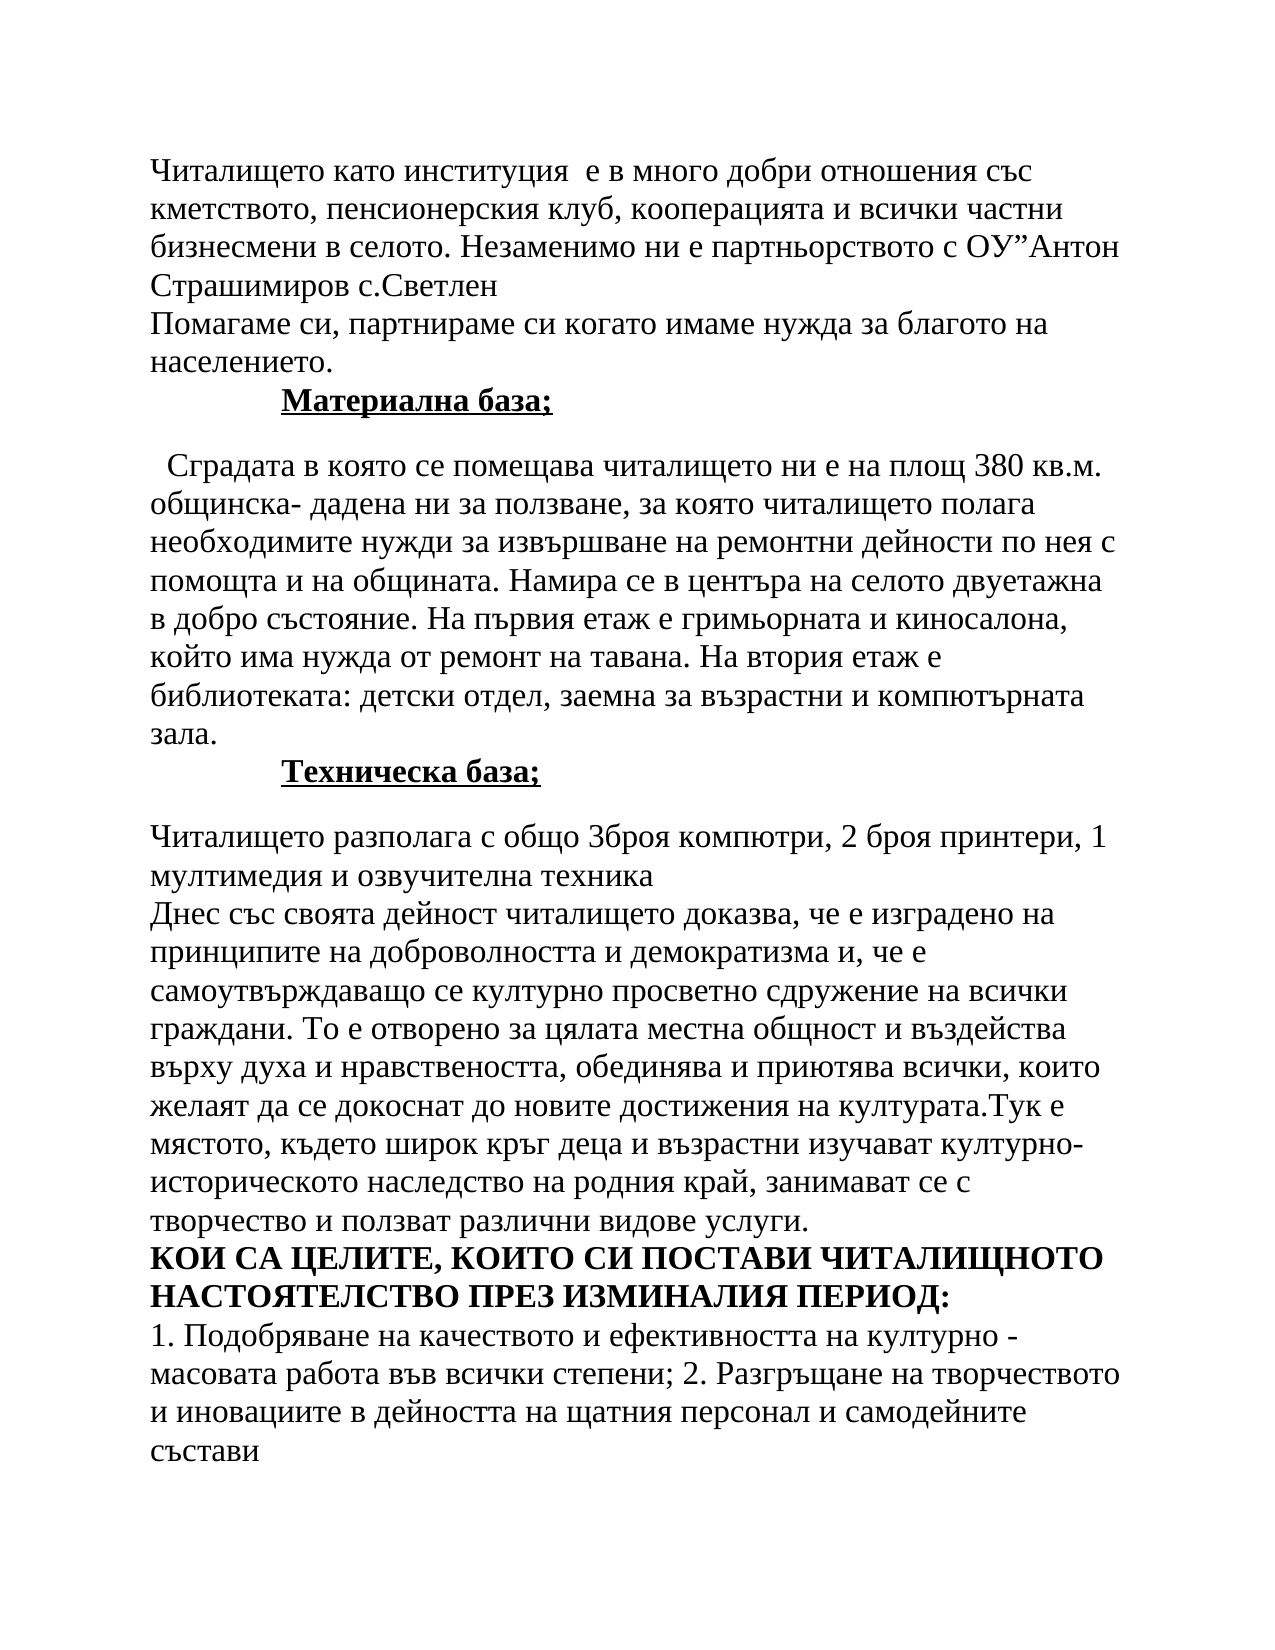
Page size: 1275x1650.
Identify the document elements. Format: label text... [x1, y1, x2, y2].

text Днес със своята дейност читалището доказва, че е изградено на принципите на доброволността и демократизма и, че е самоутвърждаващо се културно просветно сдружение на всички граждани. То е отворено за цялата местна общност и въздейства върху духа и нравствеността, обединява и приютява всички, които желаят да се докоснат до новите достижения на културата.Тук е мястото, където широк кръг деца и възрастни изучават културно- историческото наследство на родния край, занимават се с творчество и ползват различни видове услуги. [150, 893, 1125, 1238]
list Материална база; [281, 380, 1125, 418]
text КОИ СА ЦЕЛИТЕ, КОИТО СИ ПОСТАВИ ЧИТАЛИЩНОТО НАСТОЯТЕЛСТВО ПРЕЗ ИЗМИНАЛИЯ ПЕРИОД: [150, 1238, 1125, 1315]
text 1. Подобряване на качеството и ефективността на културно -масовата работа във всички степени; 2. Разгръщане на творчеството и иновациите в дейността на щатния персонал и самодейните състави [150, 1315, 1125, 1468]
text Сградата в която се помещава читалището ни е на площ 380 кв.м. общинска- дадена ни за ползване, за която читалището полага необходимите нужди за извършване на ремонтни дейности по нея с помощта и на общината. Намира се в центъра на селото двуетажна в добро състояние. На първия етаж е гримьорната и киносалона, който има нужда от ремонт на тавана. На втория етаж е библиотеката: детски отдел, заемна за възрастни и компютърната зала. [150, 445, 1125, 752]
text Читалището като институция е в много добри отношения със кметството, пенсионерския клуб, кооперацията и всички частни бизнесмени в селото. Незаменимо ни е партньорството с ОУ”Антон Страшимиров с.Светлен [150, 150, 1125, 303]
list Техническа база; [281, 752, 1125, 790]
text Читалището разполага с общо 3броя компютри, 2 броя принтери, 1 мултимедия и озвучителна техника [150, 816, 1125, 893]
text Помагаме си, партнираме си когато имаме нужда за благото на населението. [150, 303, 1125, 380]
